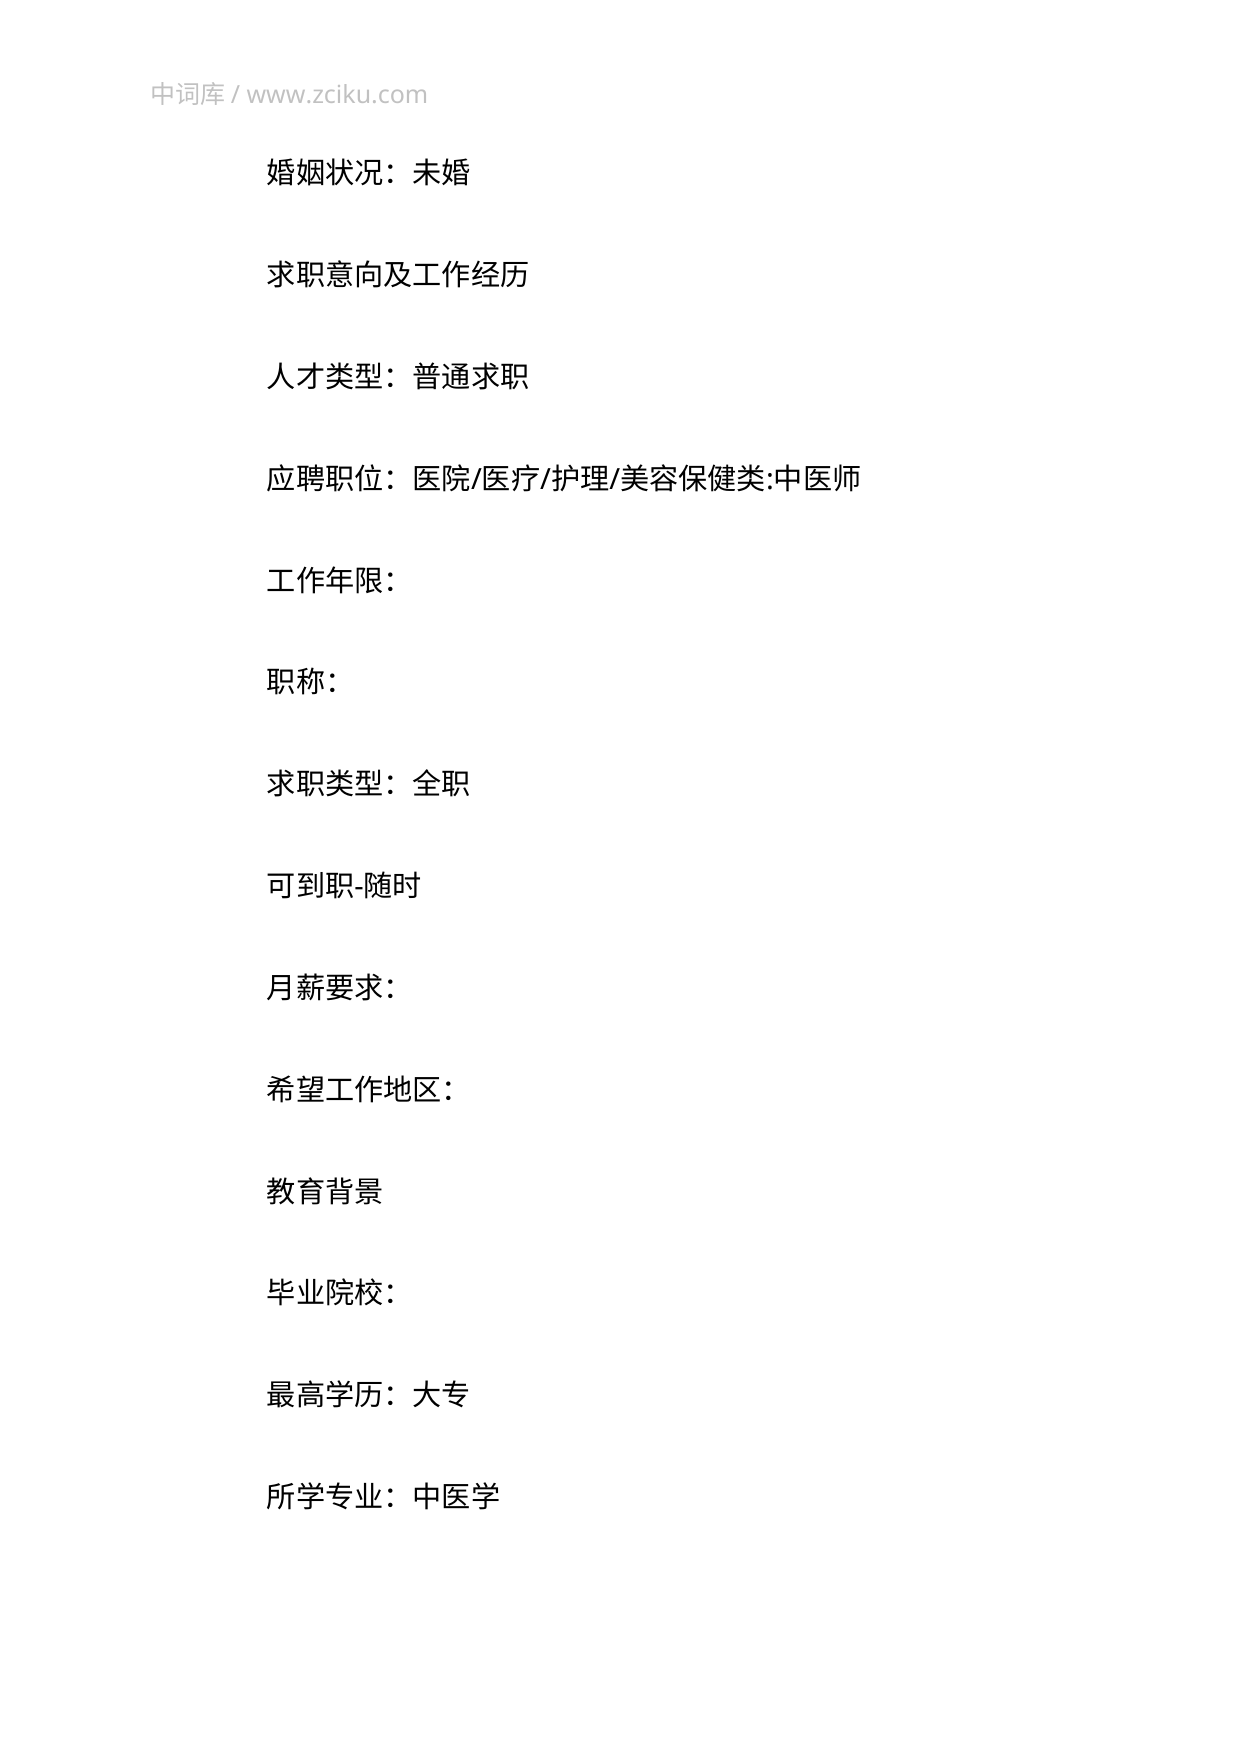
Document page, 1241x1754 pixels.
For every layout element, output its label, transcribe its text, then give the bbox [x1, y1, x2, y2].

text 工作年限： [150, 557, 1090, 599]
text 最高学历：大专 [150, 1372, 1090, 1414]
text 求职意向及工作经历 [150, 252, 1090, 294]
text 人才类型：普通求职 [150, 353, 1090, 396]
text 所学专业：中医学 [150, 1473, 1090, 1516]
text 教育背景 [150, 1168, 1090, 1210]
text 职称： [150, 659, 1090, 701]
text 毕业院校： [150, 1270, 1090, 1312]
text 应聘职位：医院/医疗/护理/美容保健类:中医师 [150, 455, 1090, 498]
text 求职类型：全职 [150, 761, 1090, 803]
text 可到职-随时 [150, 863, 1090, 905]
text 月薪要求： [150, 964, 1090, 1007]
text 婚姻状况：未婚 [150, 150, 1090, 192]
text 希望工作地区： [150, 1066, 1090, 1109]
